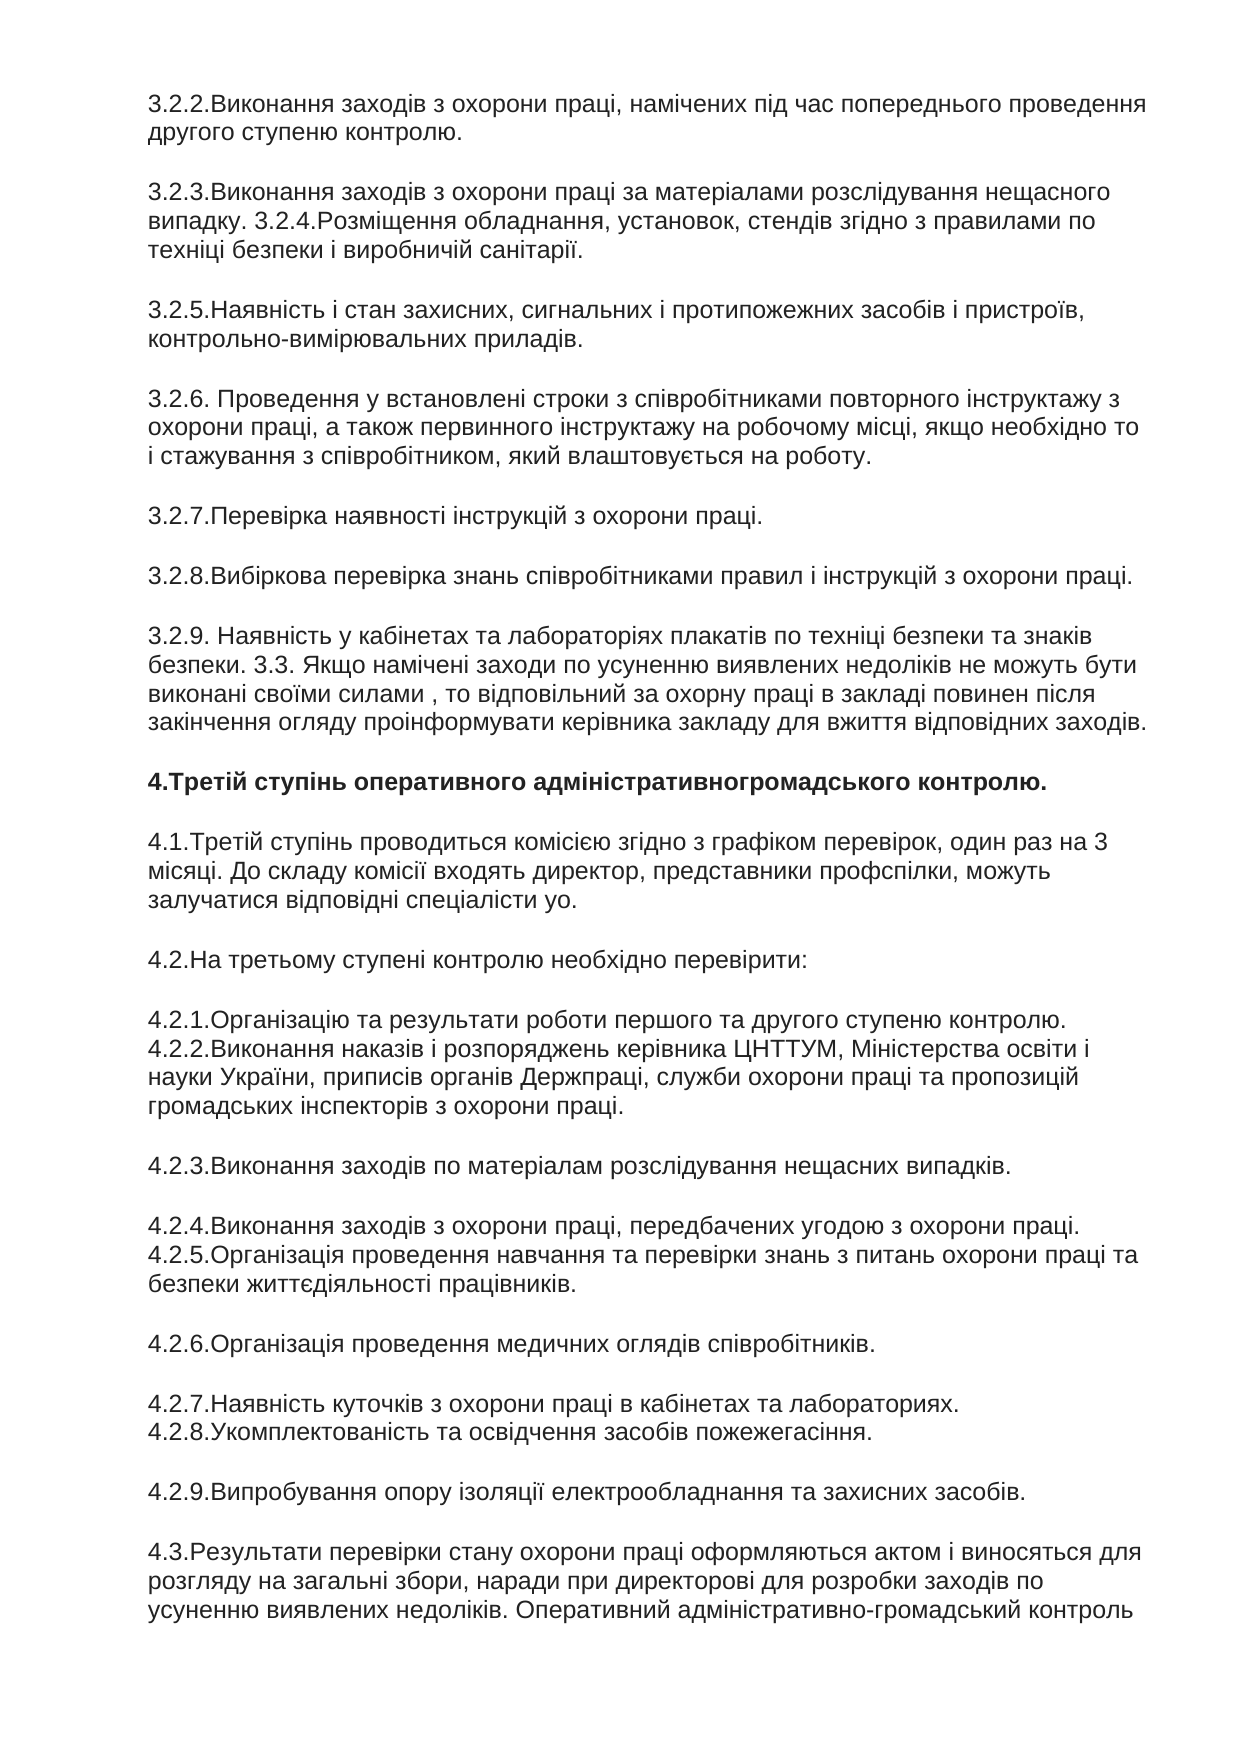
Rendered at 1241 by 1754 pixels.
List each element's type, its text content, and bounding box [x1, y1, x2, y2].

text 4.2.6.Організація проведення медичних оглядів співробітників. [148, 1328, 1152, 1357]
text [148, 1537, 1152, 1623]
text 3.2.8.Вибіркова перевірка знань співробітниками правил і інструкцій з охорони праці. [148, 561, 1152, 590]
text 4.2.1.Організацію та результати роботи першого та другого ступеню контролю. 4.2.2.Виконання наказів і розпоряджень керівника ЦНТТУМ, Міністерства освіти і науки України, приписів органів Держпраці, служби охорони праці та пропозицій громадських інспекторів з охорони праці. [148, 1005, 1152, 1120]
text 4.2.9.Випробування опору ізоляції електрообладнання та захисних засобів. [148, 1477, 1152, 1506]
text 3.2.3.Виконання заходів з охорони праці за матеріалами розслідування нещасного випадку. 3.2.4.Розміщення обладнання, установок, стендів згідно з правилами по техніці безпеки і виробничій санітарії. [148, 177, 1152, 263]
text 4.Третій ступінь оперативного адміністративногромадського контролю. [148, 767, 1152, 796]
text 4.2.На третьому ступені контролю необхідно перевірити: [148, 945, 1152, 973]
text 3.2.9. Наявність у кабінетах та лабораторіях плакатів по техніці безпеки та знаків безпеки. 3.3. Якщо намічені заходи по усуненню виявлених недоліків не можуть бути виконані своїми силами , то відповільний за охорну праці в закладі повинен після закінчення огляду проінформувати керівника закладу для вжиття відповідних заходів. [148, 621, 1152, 736]
text 3.2.6. Проведення у встановлені строки з співробітниками повторного інструктажу з охорони праці, а також первинного інструктажу на робочому місці, якщо необхідно то і стажування з співробітником, який влаштовується на роботу. [148, 383, 1152, 470]
text 3.2.7.Перевірка наявності інструкцій з охорони праці. [148, 501, 1152, 530]
text 4.2.3.Виконання заходів по матеріалам розслідування нещасних випадків. [148, 1151, 1152, 1180]
text 4.2.7.Наявність куточків з охорони праці в кабінетах та лабораториях. 4.2.8.Укомплектованість та освідчення засобів пожежегасіння. [148, 1388, 1152, 1446]
text 4.2.4.Виконання заходів з охорони праці, передбачених угодою з охорони праці. 4.2.5.Організація проведення навчання та перевірки знань з питань охорони праці та безпеки життєдіяльності працівників. [148, 1211, 1152, 1297]
text 4.1.Третій ступінь проводиться комісією згідно з графіком перевірок, один раз на 3 місяці. До складу комісії входять директор, представники профспілки, можуть залучатися відповідні спеціалісти уо. [148, 827, 1152, 913]
text 3.2.5.Наявність і стан захисних, сигнальних і протипожежних засобів і пристроїв, контрольно-вимірювальних приладів. [148, 295, 1152, 352]
text 3.2.2.Виконання заходів з охорони праці, намічених під час попереднього проведення другого ступеню контролю. [148, 88, 1152, 146]
